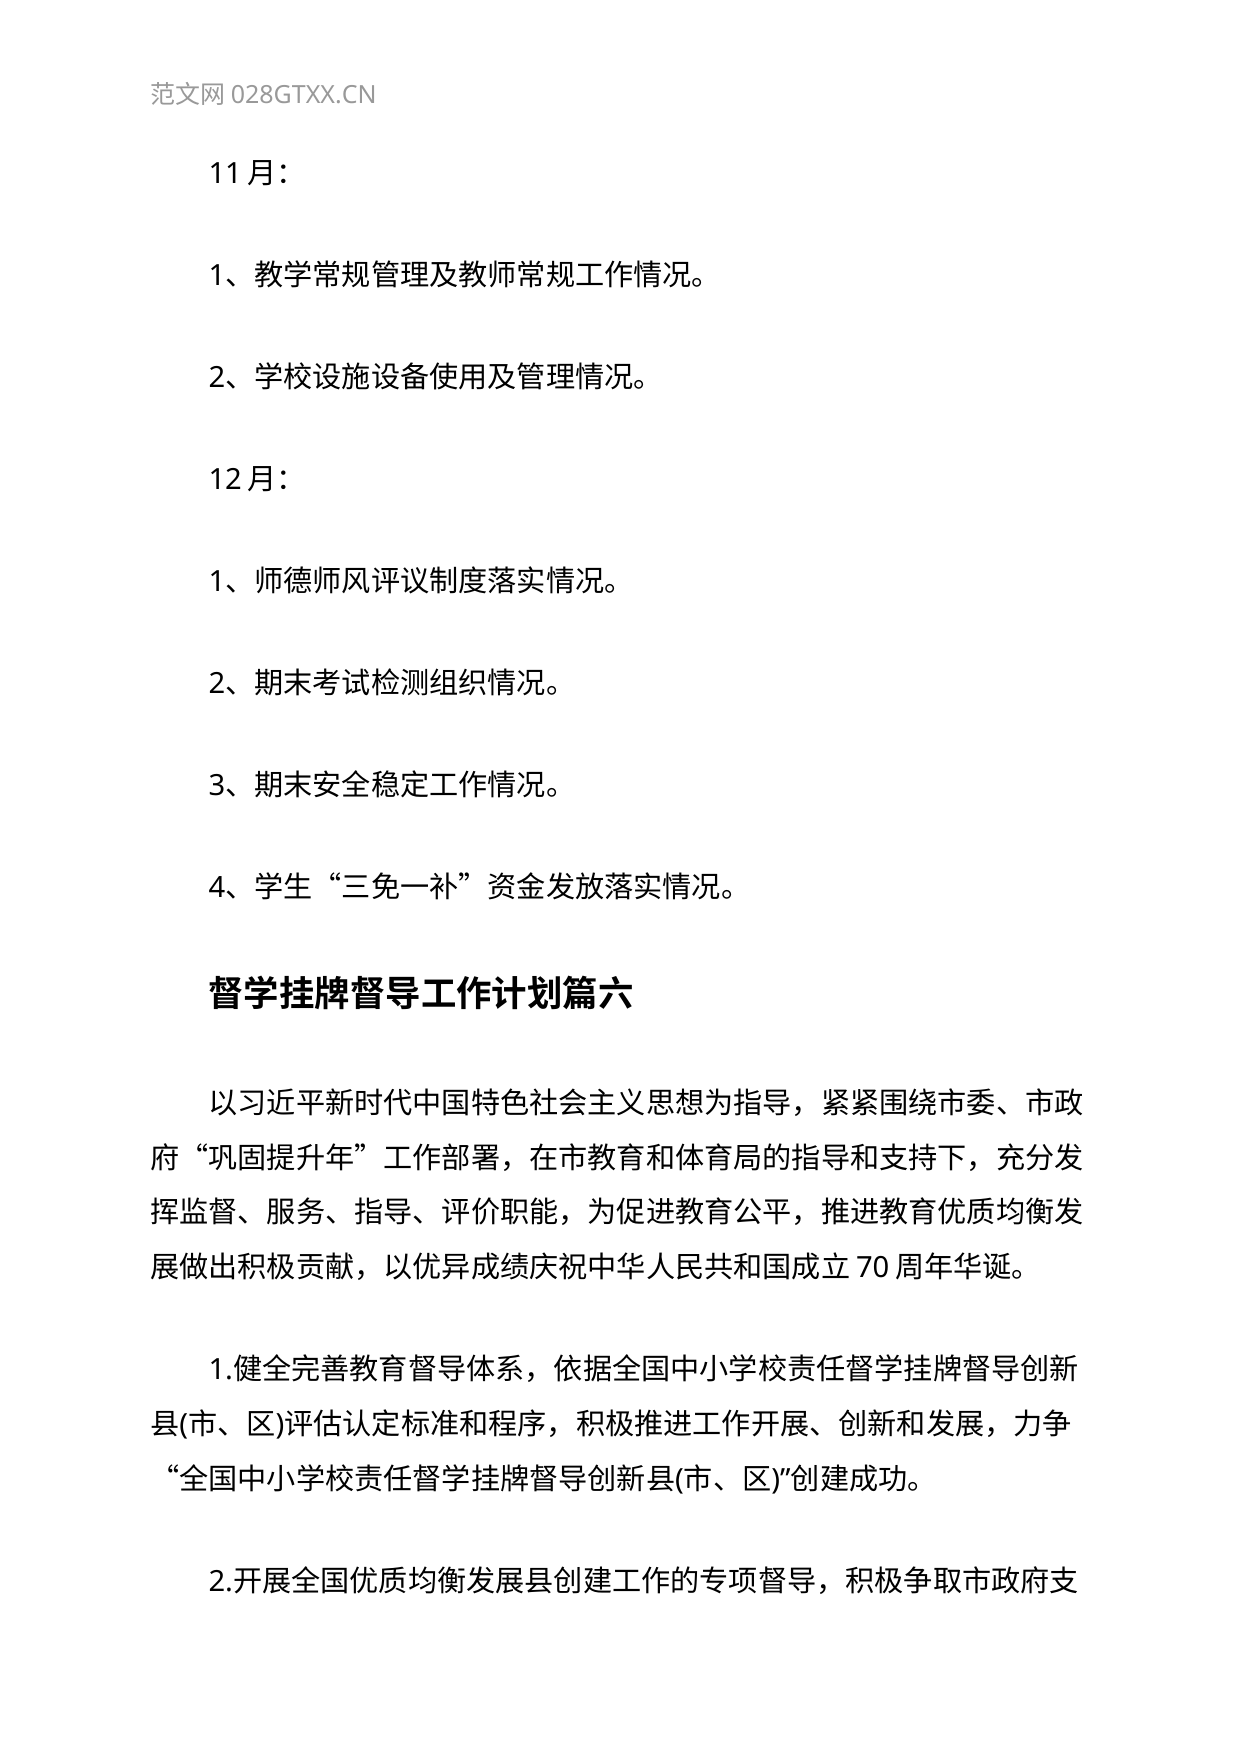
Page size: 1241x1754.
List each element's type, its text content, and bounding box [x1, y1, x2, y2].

text 2、期末考试检测组织情况。 [150, 660, 1090, 702]
text 2、学校设施设备使用及管理情况。 [150, 354, 1090, 396]
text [150, 1558, 1090, 1600]
text 4、学生“三免一补”资金发放落实情况。 [150, 864, 1090, 906]
text 督学挂牌督导工作计划篇六 [150, 966, 1090, 1017]
text 1.健全完善教育督导体系，依据全国中小学校责任督学挂牌督导创新县(市、区)评估认定标准和程序，积极推进工作开展、创新和发展，力争“全国中小学校责任督学挂牌督导创新县(市、区)”创建成功。 [150, 1346, 1090, 1498]
text 11月： [150, 150, 1090, 192]
text 3、期末安全稳定工作情况。 [150, 762, 1090, 804]
text 12月： [150, 456, 1090, 498]
text 1、教学常规管理及教师常规工作情况。 [150, 252, 1090, 294]
text 1、师德师风评议制度落实情况。 [150, 558, 1090, 600]
text 以习近平新时代中国特色社会主义思想为指导，紧紧围绕市委、市政府“巩固提升年”工作部署，在市教育和体育局的指导和支持下，充分发挥监督、服务、指导、评价职能，为促进教育公平，推进教育优质均衡发展做出积极贡献，以优异成绩庆祝中华人民共和国成立70周年华诞。 [150, 1079, 1090, 1286]
